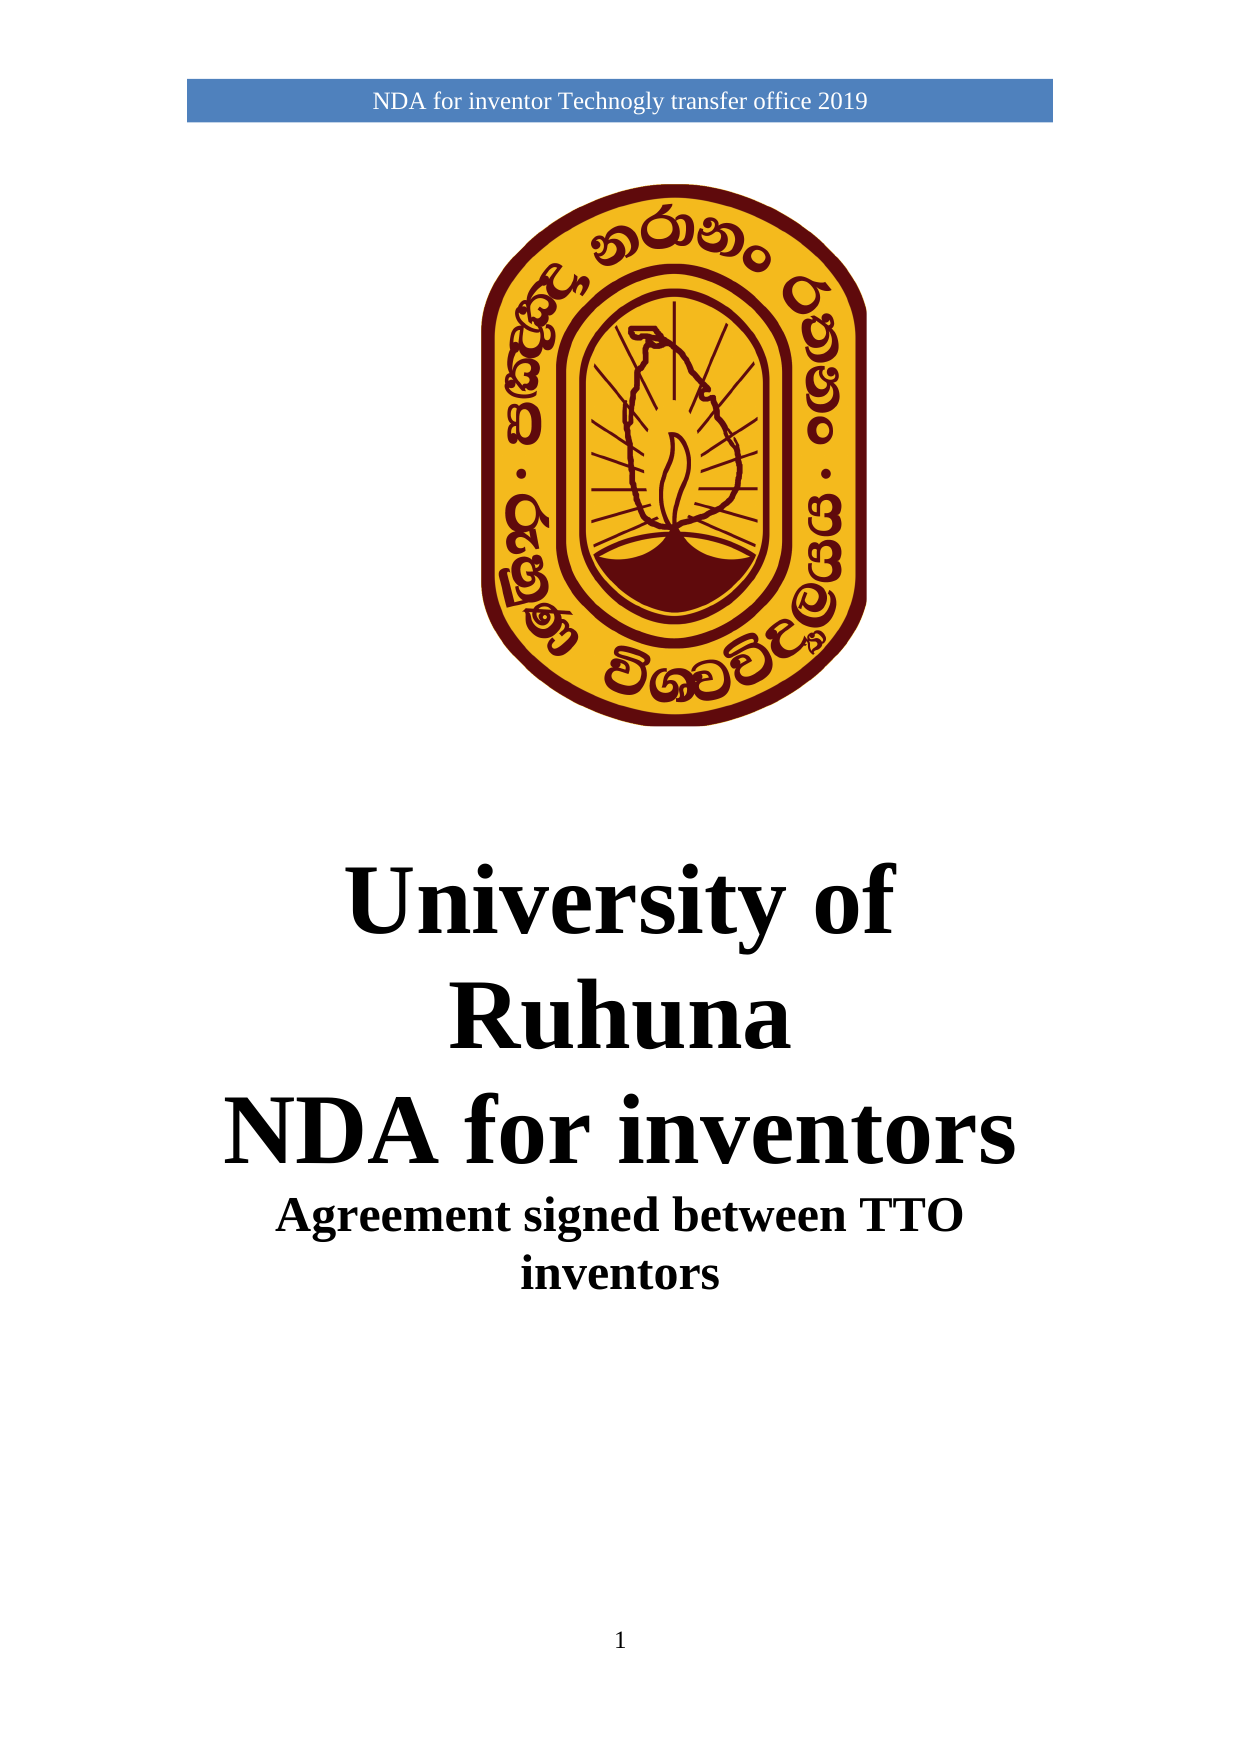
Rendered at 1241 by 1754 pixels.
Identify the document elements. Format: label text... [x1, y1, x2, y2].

text University of Ruhuna [187, 495, 1053, 1070]
text Agreement signed between TTO inventors [187, 1185, 1053, 1300]
picture [479, 182, 867, 727]
text NDA for inventors [187, 1070, 1053, 1185]
